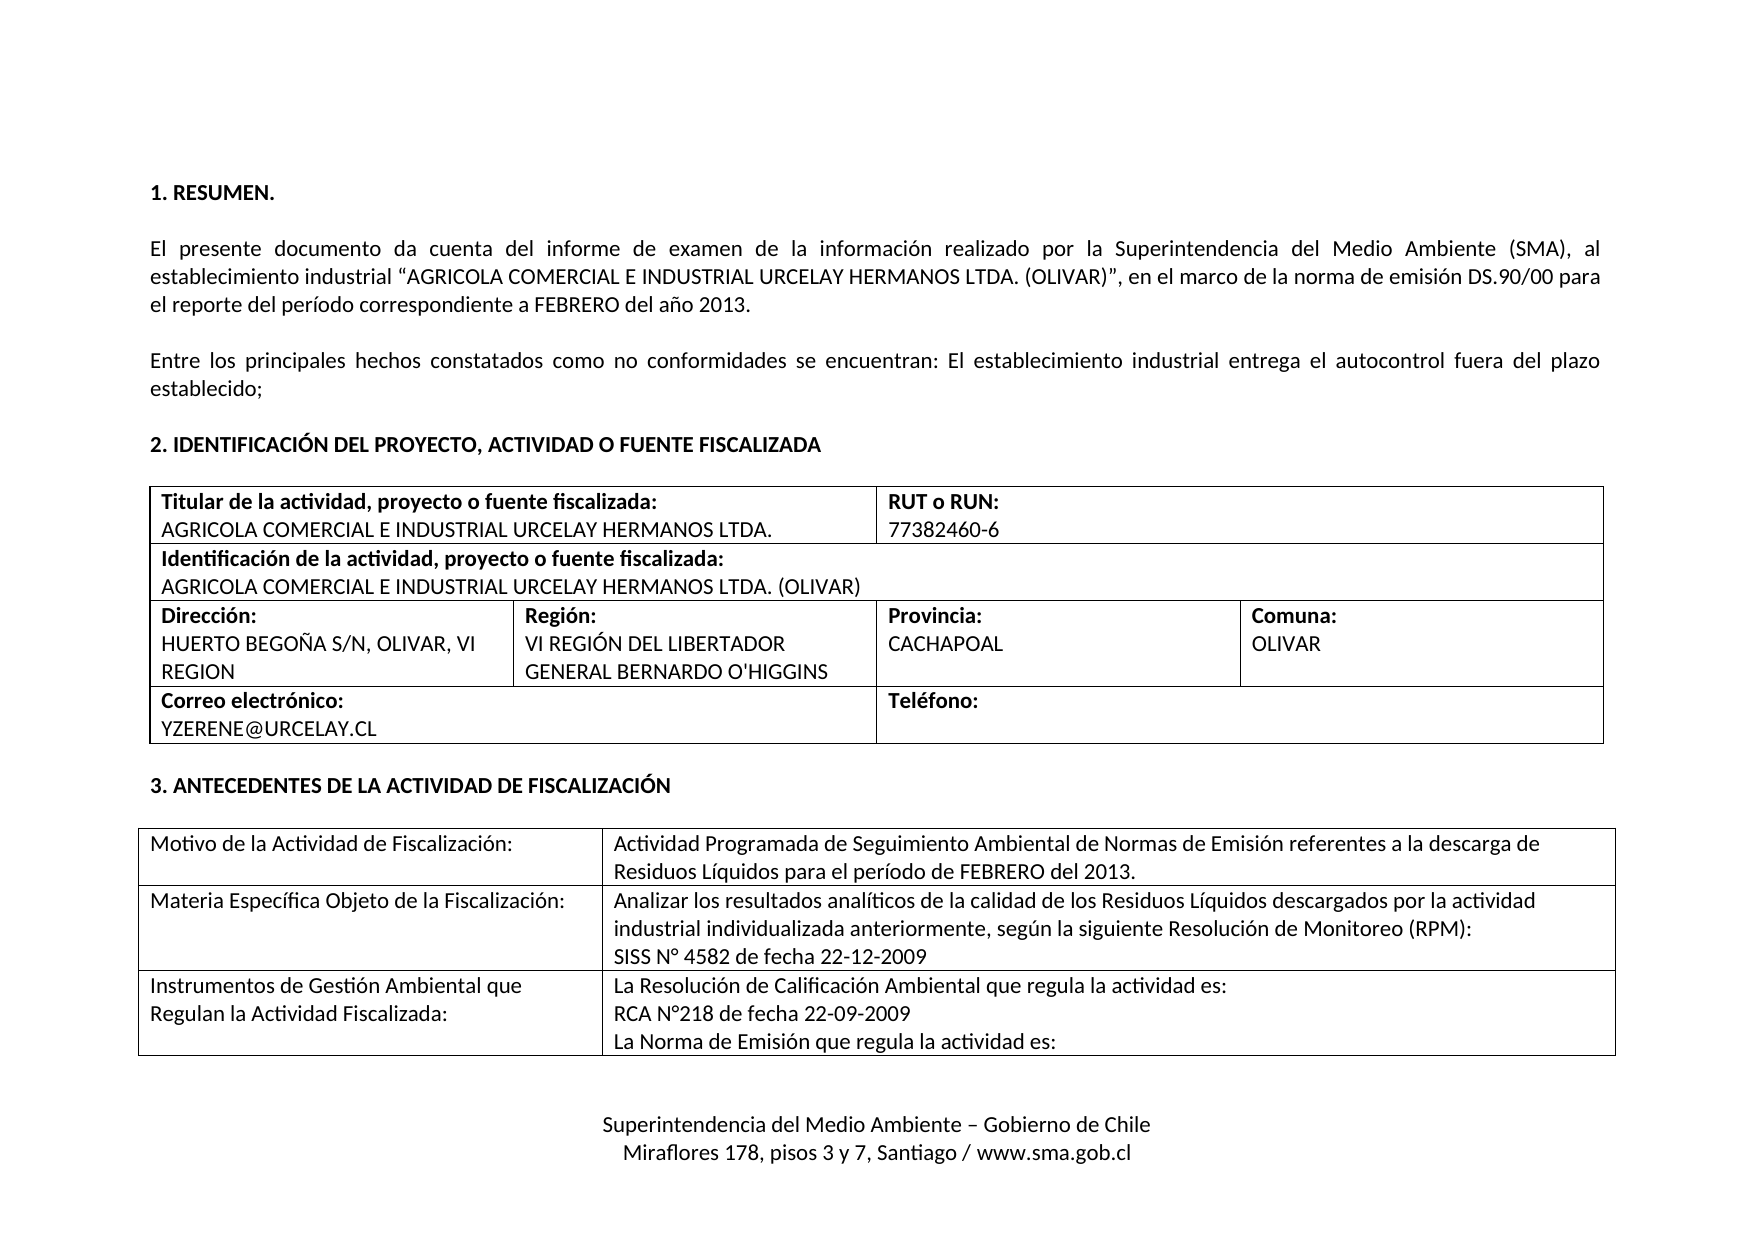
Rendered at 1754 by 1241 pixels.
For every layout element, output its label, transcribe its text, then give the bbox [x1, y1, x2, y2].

table_cell Identificación de la actividad, proyecto o fuente fiscalizada: AGRICOLA COMERCIAL E INDUSTRIAL URCELAY HERMANOS LTDA. (OLIVAR) [151, 544, 1603, 600]
table_cell Dirección: HUERTO BEGOÑA S/N, OLIVAR, VI REGION [151, 601, 513, 686]
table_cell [139, 971, 602, 1055]
table_cell Materia Específica Objeto de la Fiscalización: [139, 886, 602, 970]
text 3. ANTECEDENTES DE LA ACTIVIDAD DE FISCALIZACIÓN [150, 744, 1604, 800]
table_cell Teléfono: [877, 687, 1603, 743]
table_header Titular de la actividad, proyecto o fuente fiscalizada: AGRICOLA COMERCIAL E INDUSTRIAL URCELAY HERMANOS LTDA. [151, 487, 876, 543]
table_header RUT o RUN: 77382460-6 [877, 487, 1603, 543]
table_cell Analizar los resultados analíticos de la calidad de los Residuos Líquidos descargados por la actividad industrial individualizada anteriormente, según la siguiente Resolución de Monitoreo (RPM): SISS N° 4582 de fecha 22-12-2009 [603, 886, 1615, 970]
table_cell Región: VI REGIÓN DEL LIBERTADOR GENERAL BERNARDO O'HIGGINS [514, 601, 876, 686]
table_header Motivo de la Actividad de Fiscalización: [139, 829, 602, 885]
text 1. RESUMEN. [150, 150, 1604, 206]
table_cell Provincia: CACHAPOAL [877, 601, 1240, 686]
text 2. IDENTIFICACIÓN DEL PROYECTO, ACTIVIDAD O FUENTE FISCALIZADA [150, 402, 1604, 458]
text Entre los principales hechos constatados como no conformidades se encuentran: El establecimiento industrial entrega el autocontrol fuera del plazo establecido; [150, 318, 1604, 402]
text El presente documento da cuenta del informe de examen de la información realizado por la Superintendencia del Medio Ambiente (SMA), al establecimiento industrial “AGRICOLA COMERCIAL E INDUSTRIAL URCELAY HERMANOS LTDA. (OLIVAR)”, en el marco de la norma de emisión DS.90/00 para el reporte del período correspondiente a FEBRERO del año 2013. [150, 206, 1604, 318]
table_cell Correo electrónico: YZERENE@URCELAY.CL [151, 687, 876, 743]
table_header Actividad Programada de Seguimiento Ambiental de Normas de Emisión referentes a la descarga de Residuos Líquidos para el período de FEBRERO del 2013. [603, 829, 1615, 885]
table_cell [603, 971, 1615, 1055]
table_cell Comuna: OLIVAR [1241, 601, 1603, 686]
